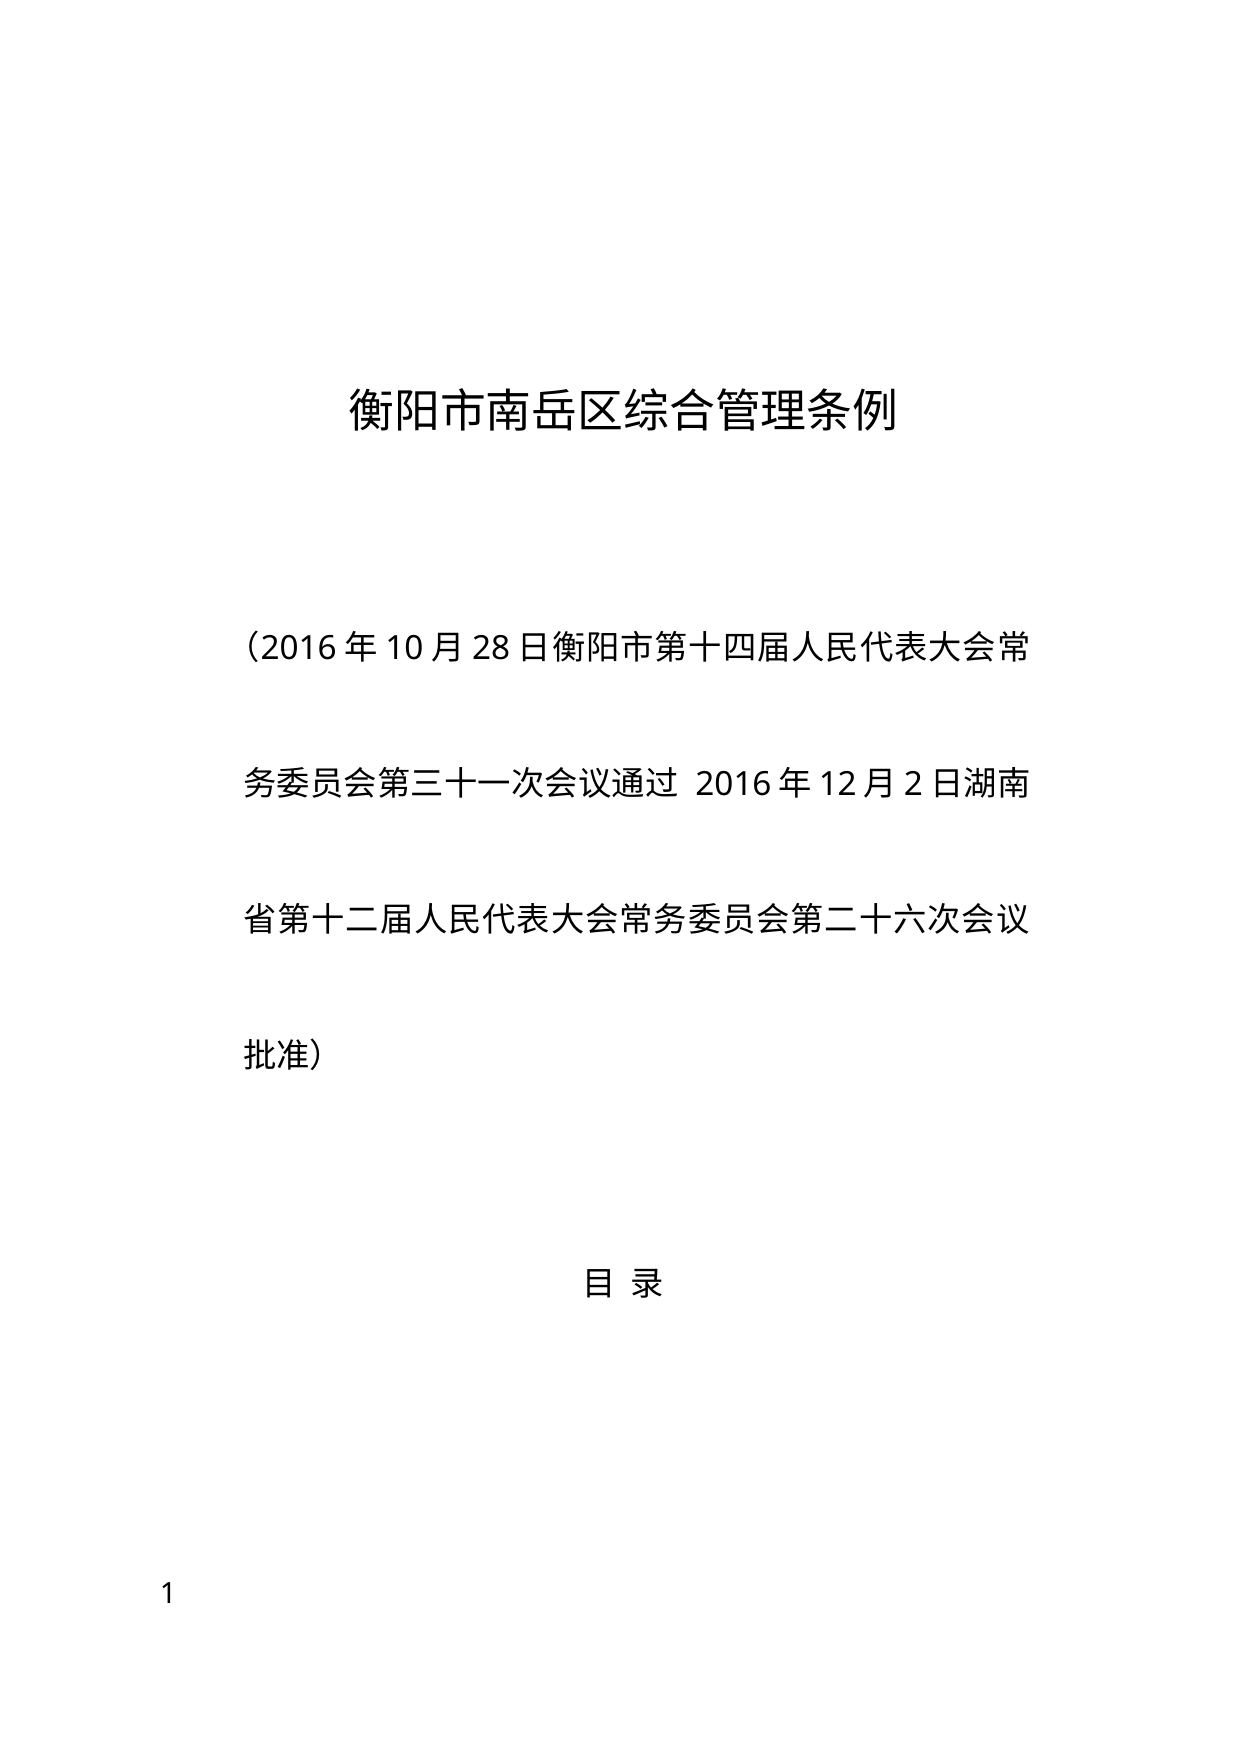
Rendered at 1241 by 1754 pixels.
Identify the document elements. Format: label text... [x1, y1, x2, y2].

text 衡阳市南岳区综合管理条例 [159, 363, 1087, 453]
text 目 录 [159, 1236, 1087, 1326]
text （2016年10月28日衡阳市第十四届人民代表大会常务委员会第三十一次会议通过 2016年12月2日湖南省第十二届人民代表大会常务委员会第二十六次会议批准） [226, 600, 1031, 1098]
